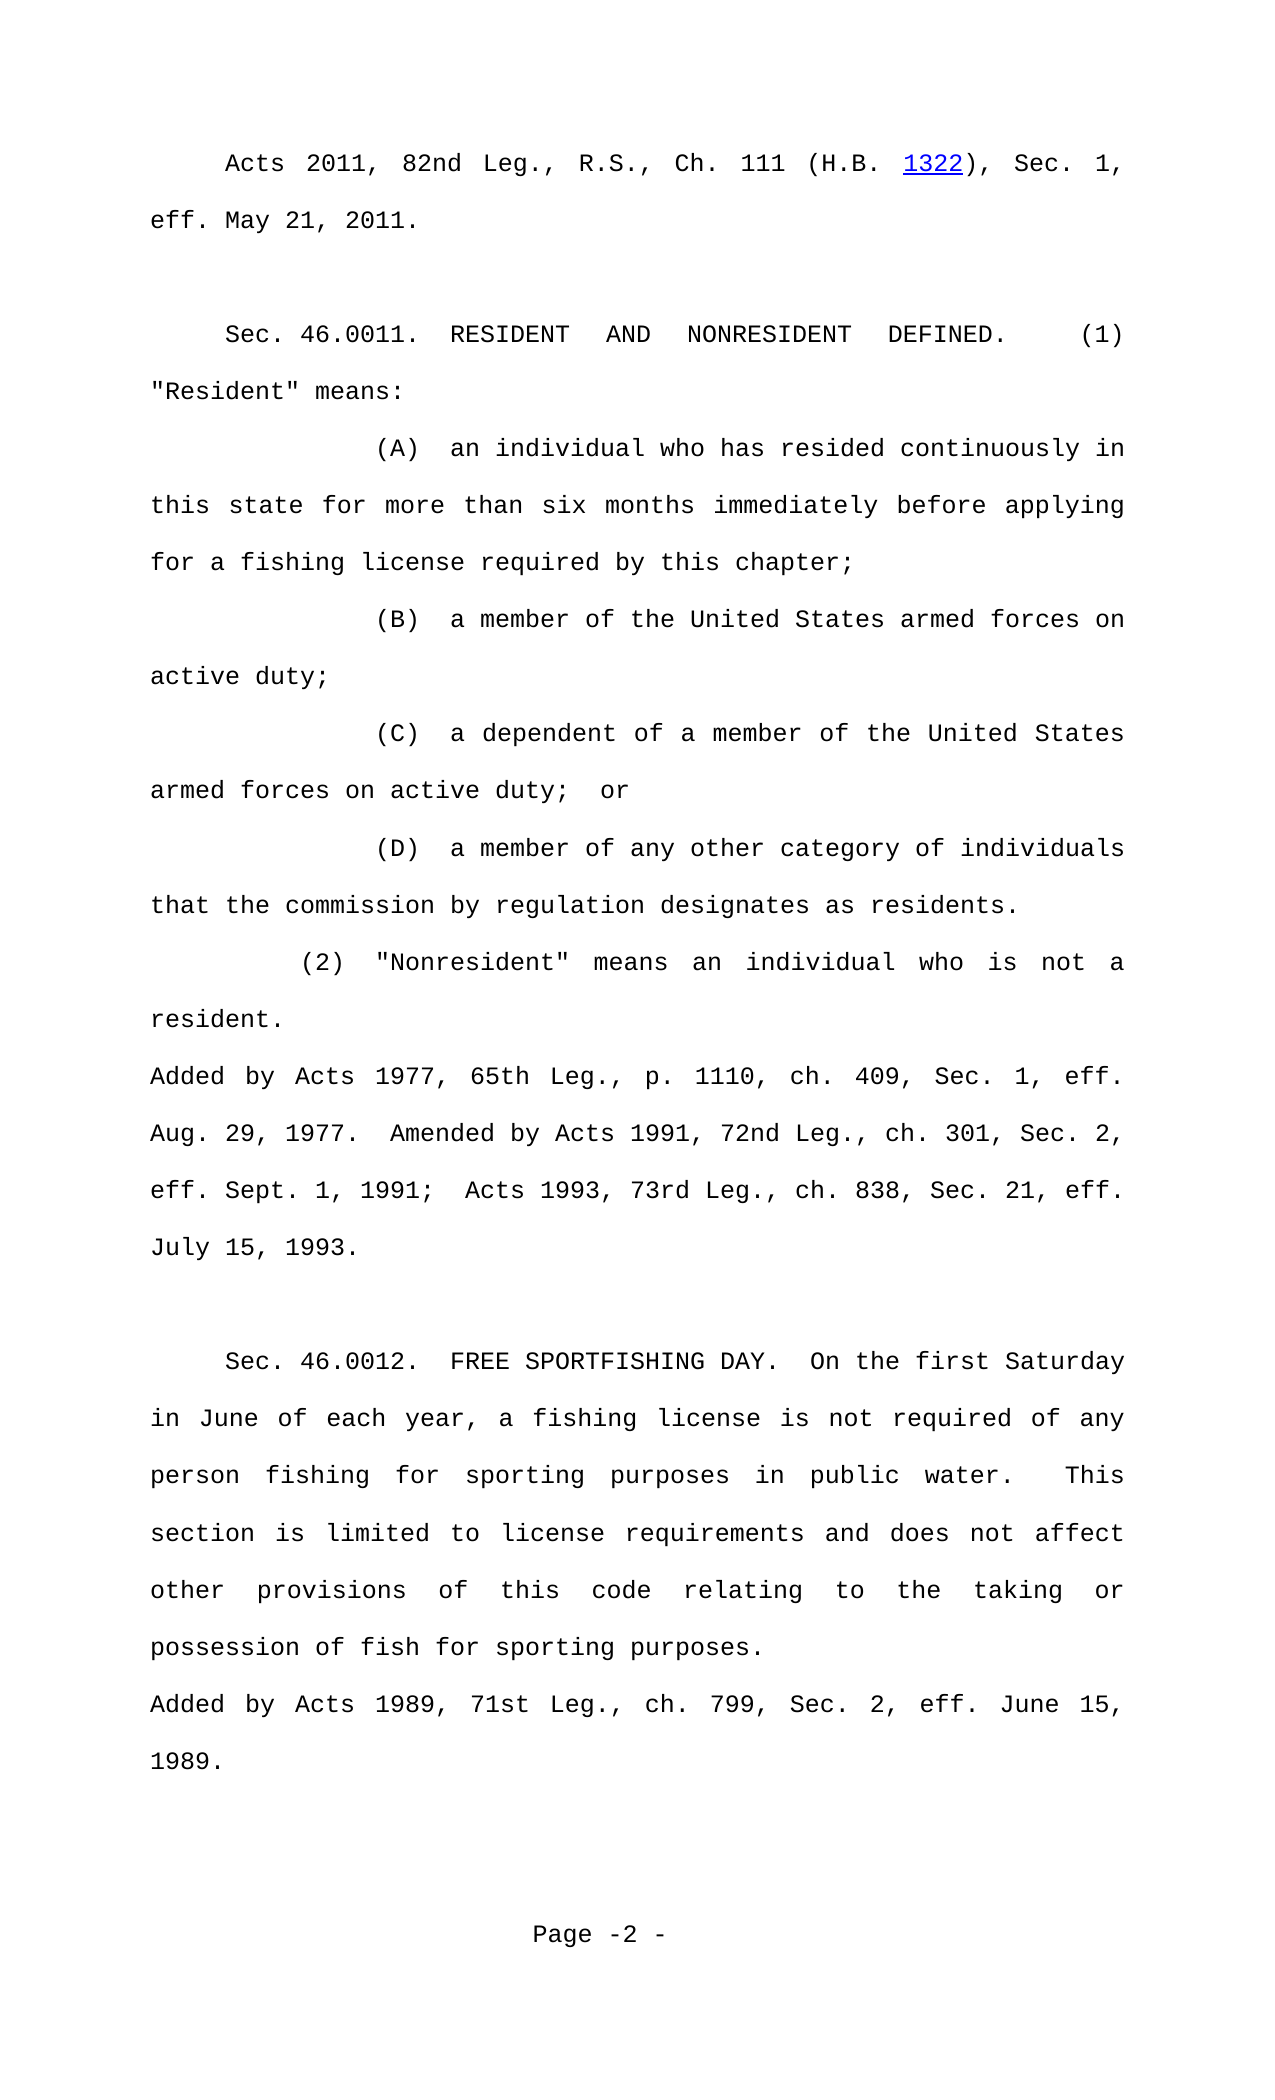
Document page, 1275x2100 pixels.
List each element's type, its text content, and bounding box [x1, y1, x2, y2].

text Sec. 46.0011. RESIDENT AND NONRESIDENT DEFINED. (1) "Resident" means: [150, 321, 1125, 407]
text (A) an individual who has resided continuously in this state for more than six months immediately before applying for a fishing license required by this chapter; [150, 435, 1125, 578]
text Sec. 46.0012. FREE SPORTFISHING DAY. On the first Saturday in June of each year, a fishing license is not required of any person fishing for sporting purposes in public water. This section is limited to license requirements and does not affect other provisions of this code relating to the taking or possession of fish for sporting purposes. [150, 1349, 1125, 1663]
text (D) a member of any other category of individuals that the commission by regulation designates as residents. [150, 835, 1125, 921]
text Acts 2011, 82nd Leg., R.S., Ch. 111 (H.B. 1322), Sec. 1, eff. May 21, 2011. [150, 150, 1125, 236]
text (B) a member of the United States armed forces on active duty; [150, 607, 1125, 692]
text Added by Acts 1989, 71st Leg., ch. 799, Sec. 2, eff. June 15, 1989. [150, 1691, 1125, 1777]
text Added by Acts 1977, 65th Leg., p. 1110, ch. 409, Sec. 1, eff. Aug. 29, 1977. Amended by Acts 1991, 72nd Leg., ch. 301, Sec. 2, eff. Sept. 1, 1991; Acts 1993, 73rd Leg., ch. 838, Sec. 21, eff. July 15, 1993. [150, 1063, 1125, 1263]
text (C) a dependent of a member of the United States armed forces on active duty; or [150, 721, 1125, 806]
text (2) "Nonresident" means an individual who is not a resident. [150, 949, 1125, 1035]
